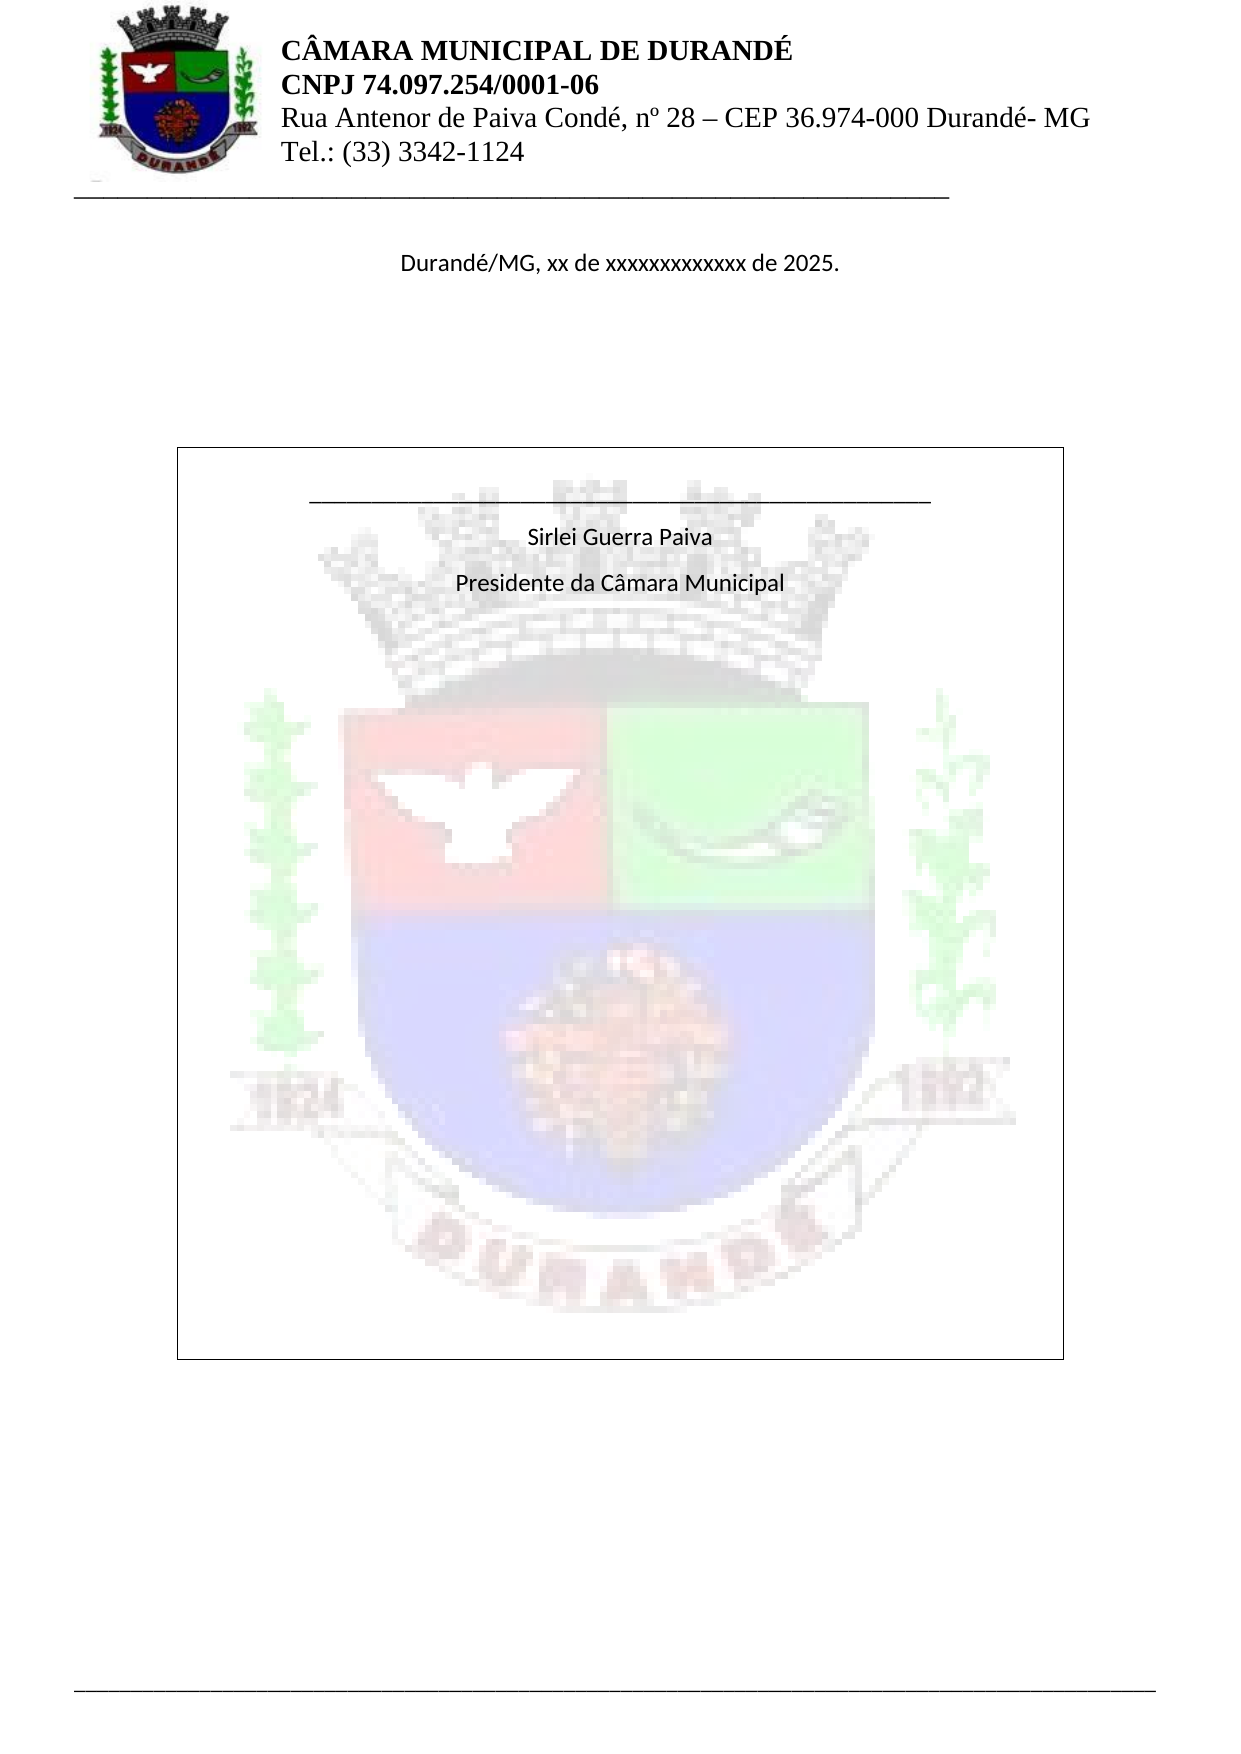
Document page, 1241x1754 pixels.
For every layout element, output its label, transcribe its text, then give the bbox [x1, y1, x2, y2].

picture [89, 0, 267, 182]
text __________________________________________________ Sirlei Guerra Paiva [74, 476, 1167, 552]
text Durandé/MG, xx de xxxxxxxxxxxxx de 2025. [74, 247, 1167, 277]
text Presidente da Câmara Municipal [74, 567, 1167, 598]
